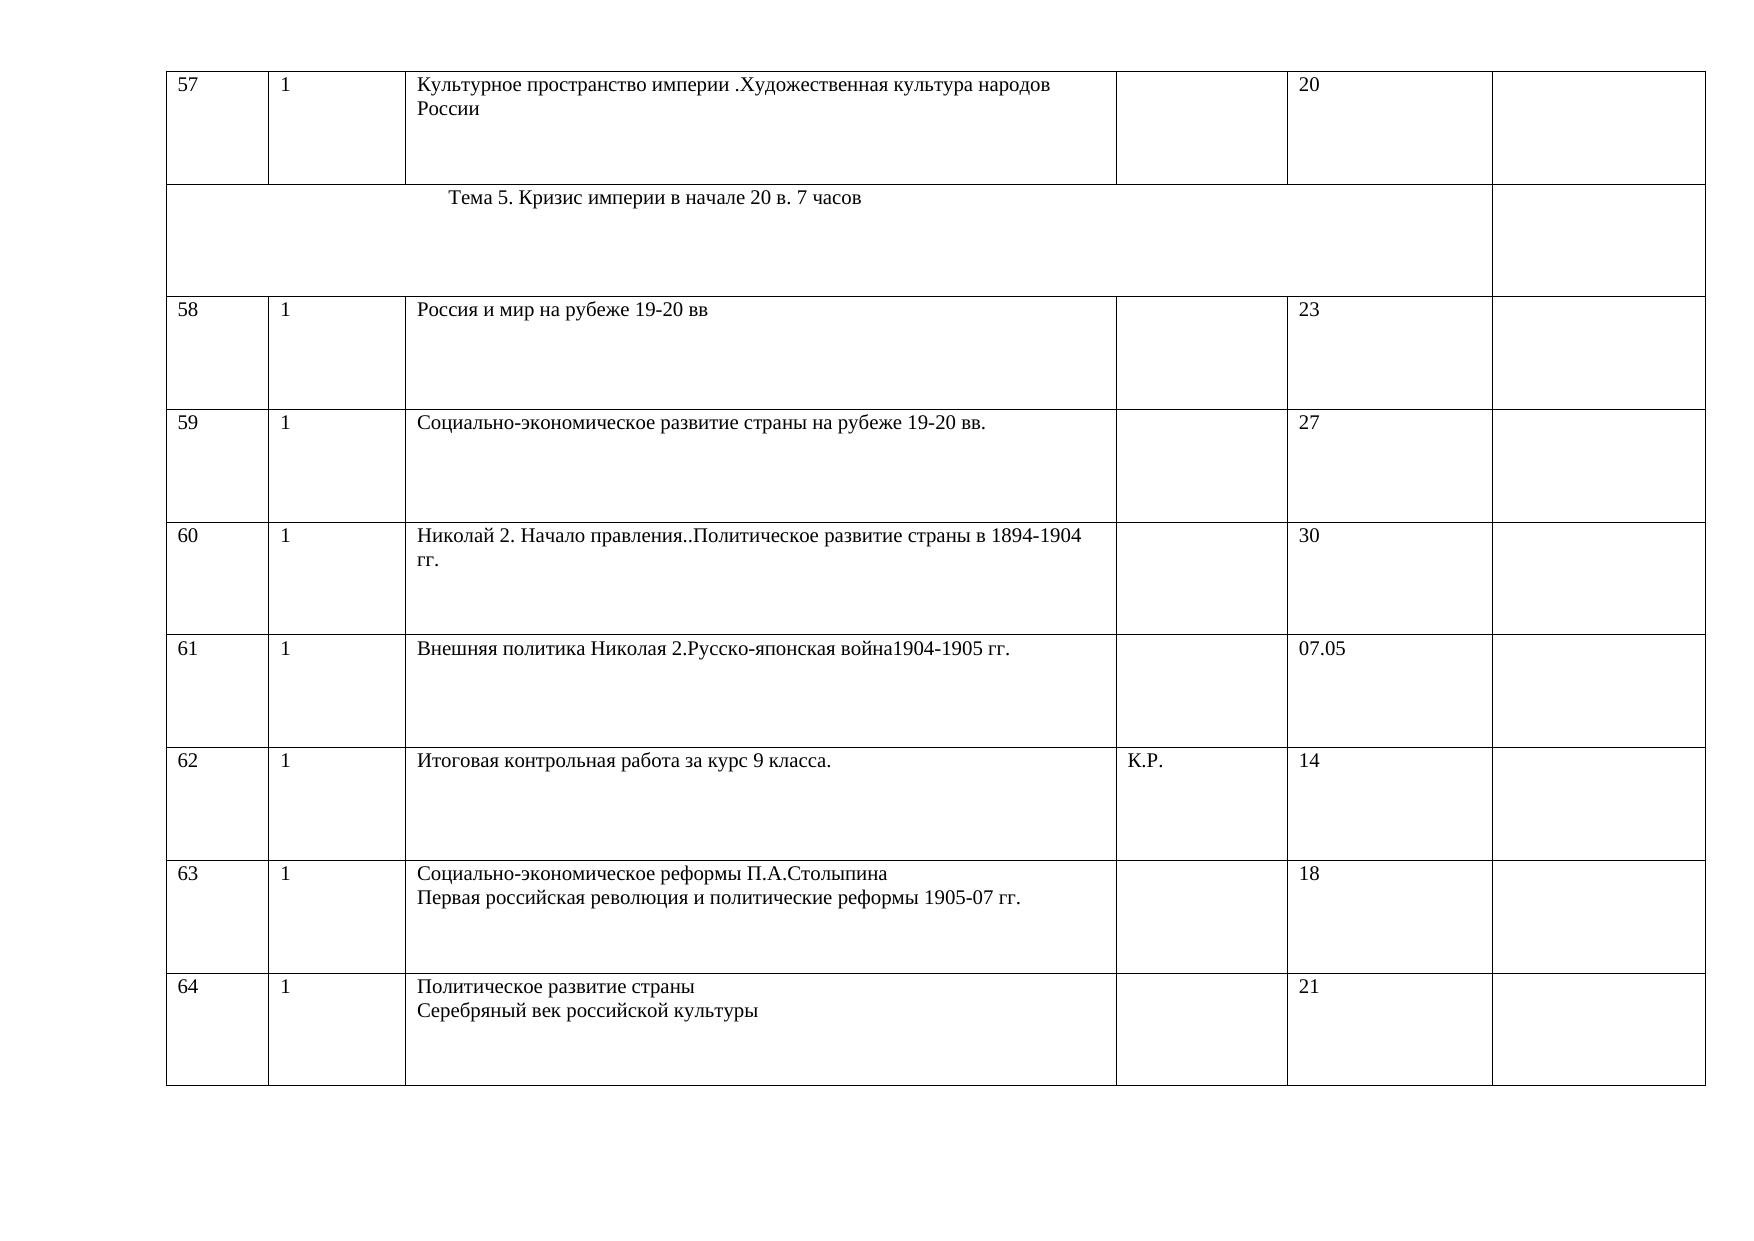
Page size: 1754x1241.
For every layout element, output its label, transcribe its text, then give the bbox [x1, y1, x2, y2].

table_cell 1 [269, 72, 405, 183]
table_cell 61 [167, 635, 268, 747]
table_cell Культурное пространство империи .Художественная культура народов России [406, 72, 1116, 183]
table_cell [1493, 861, 1705, 972]
table_cell [1493, 748, 1705, 860]
table_cell 1 [269, 861, 405, 972]
table_cell 59 [167, 410, 268, 522]
table_cell Россия и мир на рубеже 19-20 вв [406, 297, 1116, 409]
table_cell 64 [167, 974, 268, 1085]
table_cell [1117, 523, 1287, 634]
table_cell [1117, 635, 1287, 747]
table_cell 07.05 [1288, 635, 1492, 747]
table_cell 1 [269, 410, 405, 522]
table_cell [1493, 974, 1705, 1085]
table_cell [1117, 861, 1287, 972]
table_cell Тема 5. Кризис империи в начале 20 в. 7 часов [167, 185, 1492, 296]
table_cell 23 [1288, 297, 1492, 409]
table_cell 58 [167, 297, 268, 409]
table_cell 20 [1288, 72, 1492, 183]
table_cell [1493, 635, 1705, 747]
table_cell [1493, 297, 1705, 409]
table_cell [1493, 185, 1705, 296]
table_cell 1 [269, 974, 405, 1085]
table_cell [1493, 410, 1705, 522]
table_cell [1117, 72, 1287, 183]
table_cell 62 [167, 748, 268, 860]
table_cell Социально-экономическое реформы П.А.Столыпина Первая российская революция и политические реформы 1905-07 гг. [406, 861, 1116, 972]
table_cell [1117, 974, 1287, 1085]
table_cell 1 [269, 523, 405, 634]
table_cell 14 [1288, 748, 1492, 860]
table_cell 18 [1288, 861, 1492, 972]
table_cell 30 [1288, 523, 1492, 634]
table_cell Итоговая контрольная работа за курс 9 класса. [406, 748, 1116, 860]
table_cell Политическое развитие страны Серебряный век российской культуры [406, 974, 1116, 1085]
table_cell 63 [167, 861, 268, 972]
table_cell Николай 2. Начало правления..Политическое развитие страны в 1894-1904 гг. [406, 523, 1116, 634]
table_cell К.Р. [1117, 748, 1287, 860]
table_cell Внешняя политика Николая 2.Русско-японская война1904-1905 гг. [406, 635, 1116, 747]
table_cell 1 [269, 635, 405, 747]
table_cell 60 [167, 523, 268, 634]
table_cell 1 [269, 748, 405, 860]
table_cell Социально-экономическое развитие страны на рубеже 19-20 вв. [406, 410, 1116, 522]
table_cell 1 [269, 297, 405, 409]
table_cell [1493, 72, 1705, 183]
table_cell [1117, 297, 1287, 409]
table_cell 57 [167, 72, 268, 183]
table_cell 21 [1288, 974, 1492, 1085]
table_cell [1117, 410, 1287, 522]
table_cell 27 [1288, 410, 1492, 522]
table_cell [1493, 523, 1705, 634]
